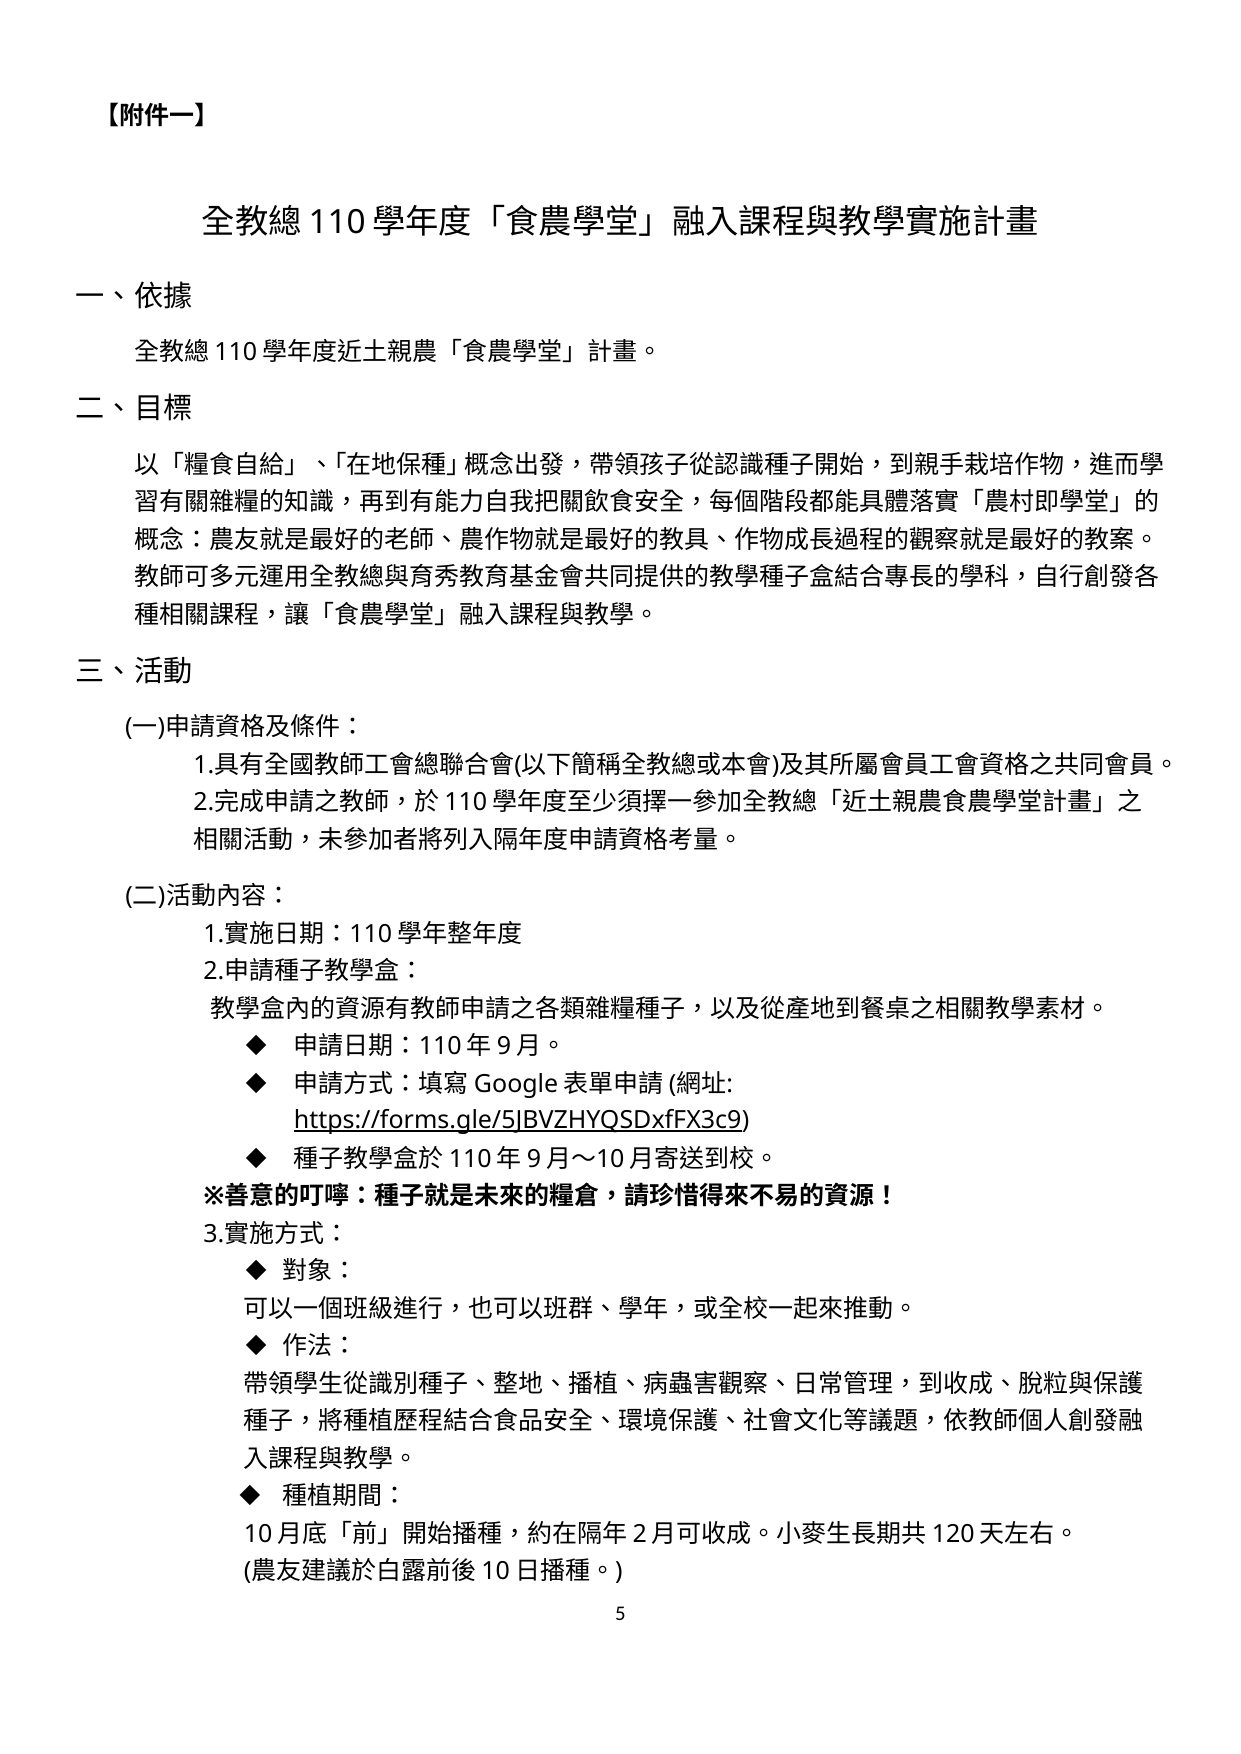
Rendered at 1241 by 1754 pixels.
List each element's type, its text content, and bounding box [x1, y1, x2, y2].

text 10月底「前」開始播種，約在隔年2月可收成。小麥生長期共120天左右。 [244, 1512, 1165, 1550]
list 種植期間： [237, 1475, 1165, 1512]
list 申請日期：110年9月。 [244, 1025, 1165, 1062]
text 1.具有全國教師工會總聯合會(以下簡稱全教總或本會)及其所屬會員工會資格之共同會員。 [193, 744, 1165, 781]
text 1.實施日期：110學年整年度 [203, 912, 1165, 950]
list 申請方式：填寫Google表單申請 (網址: https://forms.gle/5JBVZHYQSDxfFX3c9) [244, 1062, 1165, 1137]
text 可以一個班級進行，也可以班群、學年，或全校一起來推動。 [244, 1287, 1165, 1325]
text 以「糧食自給」、｢在地保種｣ 概念出發，帶領孩子從認識種子開始，到親手栽培作物，進而學習有關雜糧的知識，再到有能力自我把關飲食安全，每個階段都能具體落實「農村即學堂」的概念：農友就是最好的老師、農作物就是最好的教具、作物成長過程的觀察就是最好的教案。教師可多元運用全教總與育秀教育基金會共同提供的教學種子盒結合專長的學科，自行創發各種相關課程，讓「食農學堂」融入課程與教學。 [134, 444, 1165, 631]
text 2.申請種子教學盒： [203, 950, 1165, 987]
list 目標 [75, 369, 1165, 444]
text 帶領學生從識別種子、整地、播植、病蟲害觀察、日常管理，到收成、脫粒與保護種子，將種植歷程結合食品安全、環境保護、社會文化等議題，依教師個人創發融入課程與教學。 [244, 1362, 1165, 1475]
text 教學盒內的資源有教師申請之各類雜糧種子，以及從產地到餐桌之相關教學素材。 [197, 987, 1165, 1025]
list 活動內容： [125, 875, 1165, 912]
list 依據 [75, 256, 1165, 331]
text 2.完成申請之教師，於110學年度至少須擇一參加全教總「近土親農食農學堂計畫」之相關活動，未參加者將列入隔年度申請資格考量。 [193, 781, 1165, 856]
text 全教總110學年度近土親農「食農學堂」計畫。 [134, 331, 1165, 369]
list 活動 [75, 631, 1165, 706]
text 3.實施方式： [203, 1212, 1165, 1250]
text ※善意的叮嚀：種子就是未來的糧倉，請珍惜得來不易的資源！ [153, 1175, 1165, 1212]
text (農友建議於白露前後10日播種。) [244, 1550, 1165, 1587]
list 種子教學盒於110年9月〜10月寄送到校。 [244, 1137, 1165, 1175]
list 申請資格及條件： [125, 706, 1165, 744]
list 對象： [244, 1250, 1165, 1287]
list 作法： [244, 1325, 1165, 1362]
text 全教總110學年度「食農學堂」融入課程與教學實施計畫 [75, 106, 1165, 256]
